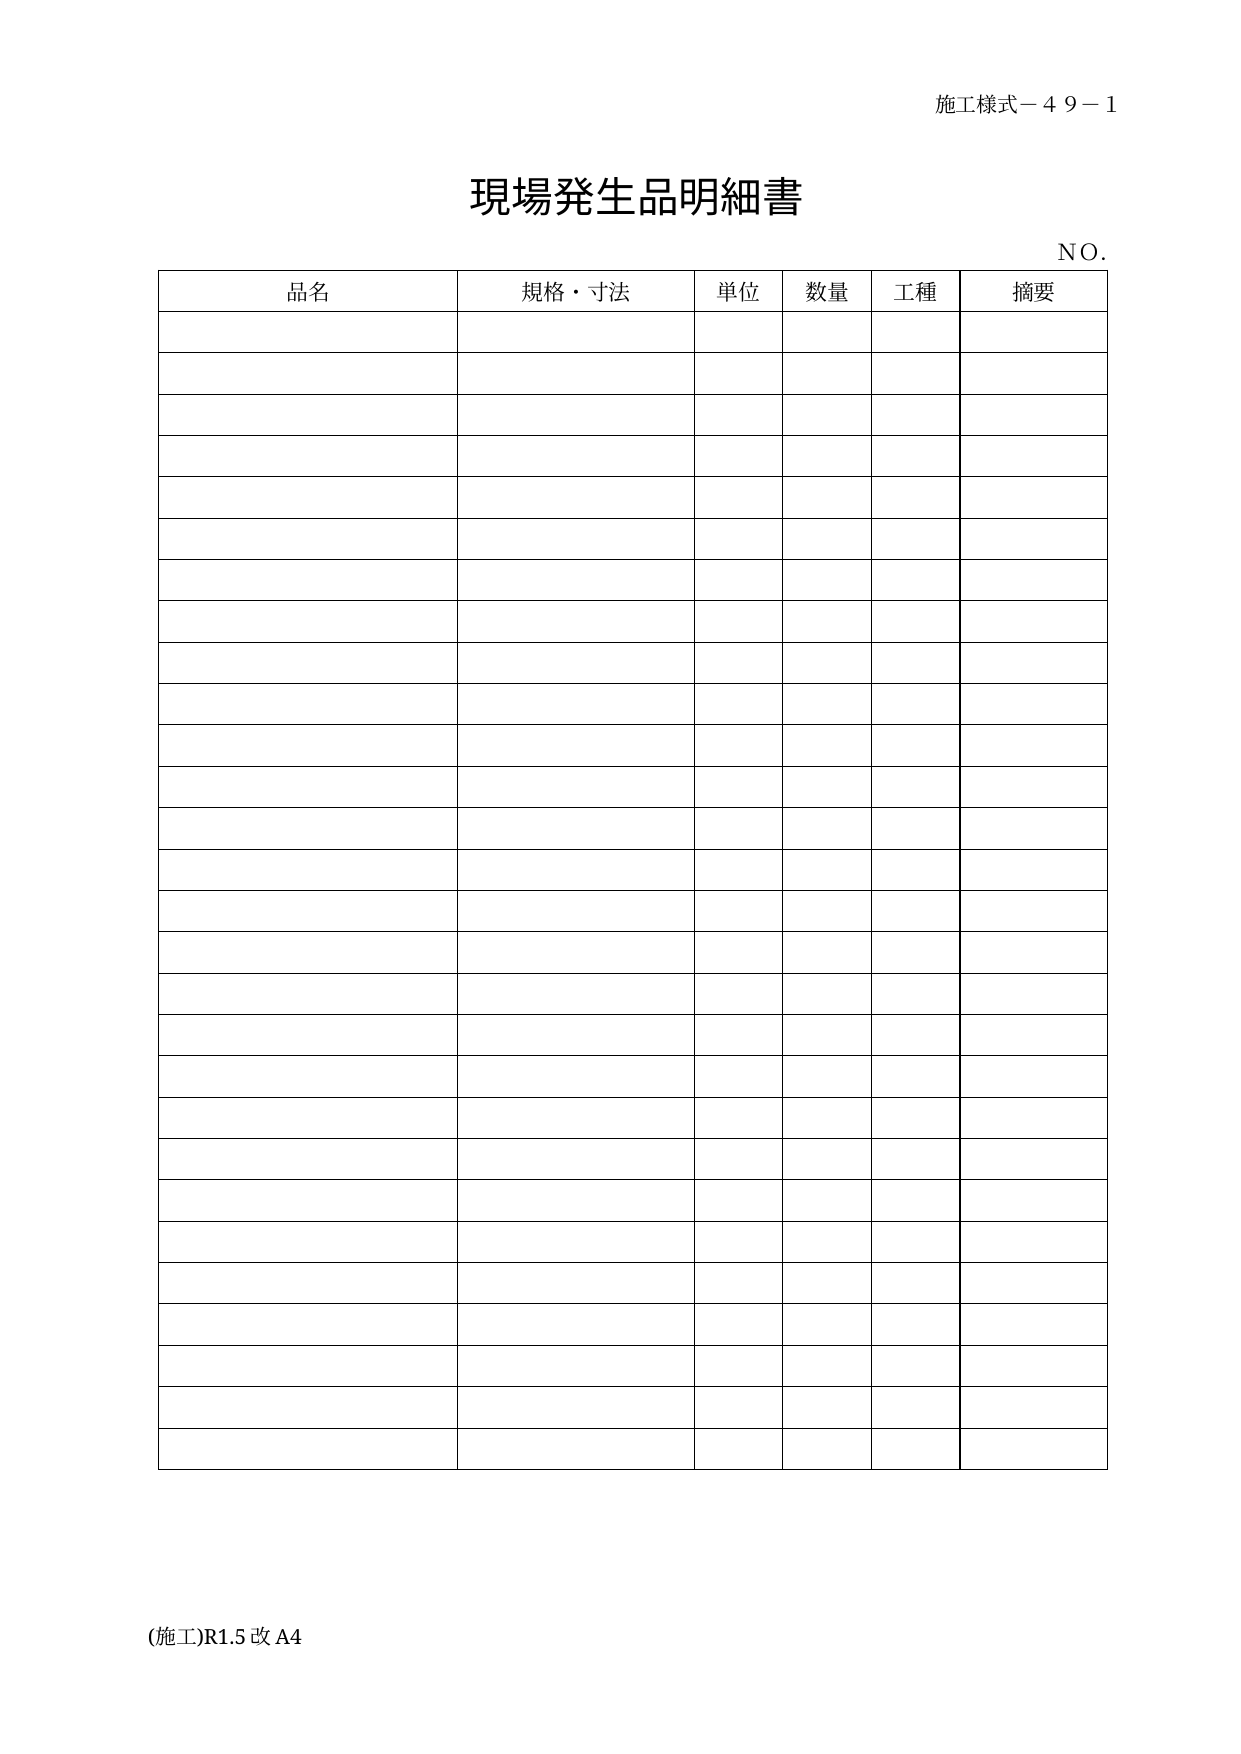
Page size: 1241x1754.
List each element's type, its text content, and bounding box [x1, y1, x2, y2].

table_cell [458, 891, 694, 931]
table_cell [783, 684, 871, 724]
table_cell [159, 560, 457, 600]
table_cell [961, 1139, 1107, 1179]
table_cell [458, 395, 694, 435]
table_cell [159, 477, 457, 518]
table_cell [783, 725, 871, 766]
table_cell [872, 974, 959, 1014]
table_cell [159, 312, 457, 352]
table_cell [458, 353, 694, 393]
table_cell [783, 1304, 871, 1345]
table_cell [159, 932, 457, 972]
table_cell [458, 643, 694, 683]
table_cell [872, 932, 959, 972]
table_cell [159, 353, 457, 393]
table_cell [783, 519, 871, 559]
table_cell [695, 1346, 782, 1386]
table_cell [961, 1387, 1107, 1427]
table_cell [159, 1222, 457, 1262]
table_cell [695, 601, 782, 642]
table_cell [783, 1056, 871, 1097]
table_cell [872, 477, 959, 518]
table_cell [872, 1263, 959, 1303]
table_cell [159, 850, 457, 890]
table_cell [783, 891, 871, 931]
table_cell [159, 974, 457, 1014]
table_cell [695, 1180, 782, 1221]
table_cell [872, 767, 959, 807]
table_cell [872, 560, 959, 600]
table_cell [159, 1387, 457, 1427]
table_cell [458, 974, 694, 1014]
table_cell [872, 725, 959, 766]
table_cell [961, 684, 1107, 724]
table_cell [961, 601, 1107, 642]
table_cell [961, 1222, 1107, 1262]
table_header 数量 [783, 271, 871, 311]
table_cell [159, 601, 457, 642]
table_cell [961, 519, 1107, 559]
table_cell [458, 1222, 694, 1262]
table_cell [783, 767, 871, 807]
table_cell [783, 1222, 871, 1262]
table_cell [695, 808, 782, 848]
table_cell [159, 767, 457, 807]
table_cell [458, 1387, 694, 1427]
table_cell [961, 1263, 1107, 1303]
table_header 品名 [159, 271, 457, 311]
table_cell [695, 1387, 782, 1427]
table_cell [872, 1098, 959, 1138]
table_cell [695, 974, 782, 1014]
table_cell [961, 395, 1107, 435]
table_cell [695, 560, 782, 600]
table_cell [695, 1304, 782, 1345]
table_cell [695, 725, 782, 766]
table_cell [783, 808, 871, 848]
table_cell [961, 974, 1107, 1014]
table_cell [159, 519, 457, 559]
table_cell [961, 1056, 1107, 1097]
table_cell [458, 560, 694, 600]
table_cell [458, 1346, 694, 1386]
table_cell [961, 891, 1107, 931]
table_cell [458, 1015, 694, 1055]
table_cell [872, 808, 959, 848]
table_cell [872, 353, 959, 393]
table_cell [961, 1429, 1107, 1469]
table_cell [961, 477, 1107, 518]
table_cell [159, 1346, 457, 1386]
table_cell [458, 1098, 694, 1138]
table_cell [783, 974, 871, 1014]
table_header 摘要 [961, 271, 1107, 311]
table_cell [783, 1139, 871, 1179]
table_cell [783, 1180, 871, 1221]
table_cell [695, 519, 782, 559]
table_cell [458, 767, 694, 807]
table_cell [872, 684, 959, 724]
table_cell [783, 353, 871, 393]
table_cell [695, 1222, 782, 1262]
table_cell [961, 932, 1107, 972]
table_cell [872, 1015, 959, 1055]
table_cell [872, 1346, 959, 1386]
table_cell [872, 1222, 959, 1262]
table_cell [458, 725, 694, 766]
table_cell [458, 1139, 694, 1179]
table_cell [872, 436, 959, 476]
table_cell [872, 1180, 959, 1221]
table_cell [159, 891, 457, 931]
table_cell [961, 767, 1107, 807]
table_cell [458, 312, 694, 352]
table_cell [961, 312, 1107, 352]
table_cell [783, 601, 871, 642]
table_cell [695, 1263, 782, 1303]
table_cell [783, 477, 871, 518]
table_cell [458, 601, 694, 642]
table_cell [695, 850, 782, 890]
table_cell [961, 436, 1107, 476]
table_cell [159, 395, 457, 435]
table_cell [872, 891, 959, 931]
table_header 単位 [695, 271, 782, 311]
table_cell [783, 932, 871, 972]
table_cell [961, 850, 1107, 890]
table_cell [961, 643, 1107, 683]
table_cell [961, 560, 1107, 600]
table_cell [961, 1304, 1107, 1345]
table_cell [695, 684, 782, 724]
table_cell [872, 601, 959, 642]
table_cell [961, 1098, 1107, 1138]
table_cell [961, 725, 1107, 766]
table_cell [458, 1056, 694, 1097]
table_cell [872, 395, 959, 435]
table_cell [872, 519, 959, 559]
table_cell [783, 850, 871, 890]
table_cell [159, 1180, 457, 1221]
table_cell [458, 932, 694, 972]
text 現場発生品明細書 [148, 157, 1126, 232]
table_cell [458, 1304, 694, 1345]
table_cell [961, 808, 1107, 848]
table_cell [783, 1015, 871, 1055]
table_cell [159, 684, 457, 724]
table_cell [695, 1015, 782, 1055]
table_cell [872, 1139, 959, 1179]
table_cell [872, 312, 959, 352]
table_cell [695, 436, 782, 476]
table_cell [159, 1263, 457, 1303]
table_cell [695, 1429, 782, 1469]
table_cell [961, 1015, 1107, 1055]
table_cell [872, 1429, 959, 1469]
table_cell [458, 850, 694, 890]
table_cell [961, 353, 1107, 393]
table_cell [783, 1346, 871, 1386]
table_cell [872, 1387, 959, 1427]
table_cell [872, 643, 959, 683]
table_cell [783, 560, 871, 600]
table_cell [961, 1346, 1107, 1386]
table_cell [159, 1098, 457, 1138]
table_cell [458, 808, 694, 848]
table_cell [458, 519, 694, 559]
table_cell [695, 312, 782, 352]
table_cell [695, 891, 782, 931]
table_cell [872, 850, 959, 890]
table_cell [458, 436, 694, 476]
table_cell [458, 684, 694, 724]
table_cell [783, 395, 871, 435]
table_cell [695, 477, 782, 518]
table_cell [695, 1098, 782, 1138]
table_cell [159, 808, 457, 848]
table_cell [159, 1139, 457, 1179]
table_cell [458, 1263, 694, 1303]
table_cell [695, 353, 782, 393]
table_cell [783, 1263, 871, 1303]
table_cell [695, 1056, 782, 1097]
table_cell [159, 1015, 457, 1055]
table_cell [695, 767, 782, 807]
table_header 規格・寸法 [458, 271, 694, 311]
table_cell [159, 436, 457, 476]
table_cell [783, 1387, 871, 1427]
text ＮＯ． [148, 232, 1122, 269]
table_cell [783, 312, 871, 352]
table_cell [695, 932, 782, 972]
table_cell [458, 477, 694, 518]
table_cell [783, 436, 871, 476]
table_cell [872, 1056, 959, 1097]
table_cell [695, 643, 782, 683]
table_cell [872, 1304, 959, 1345]
table_cell [695, 1139, 782, 1179]
table_cell [159, 1304, 457, 1345]
table_cell [961, 1180, 1107, 1221]
table_cell [458, 1180, 694, 1221]
table_cell [783, 643, 871, 683]
table_cell [783, 1098, 871, 1138]
table_cell [159, 725, 457, 766]
table_cell [159, 1056, 457, 1097]
table_cell [159, 1429, 457, 1469]
table_header 工種 [872, 271, 959, 311]
table_cell [159, 643, 457, 683]
table_cell [783, 1429, 871, 1469]
table_cell [458, 1429, 694, 1469]
table_cell [695, 395, 782, 435]
